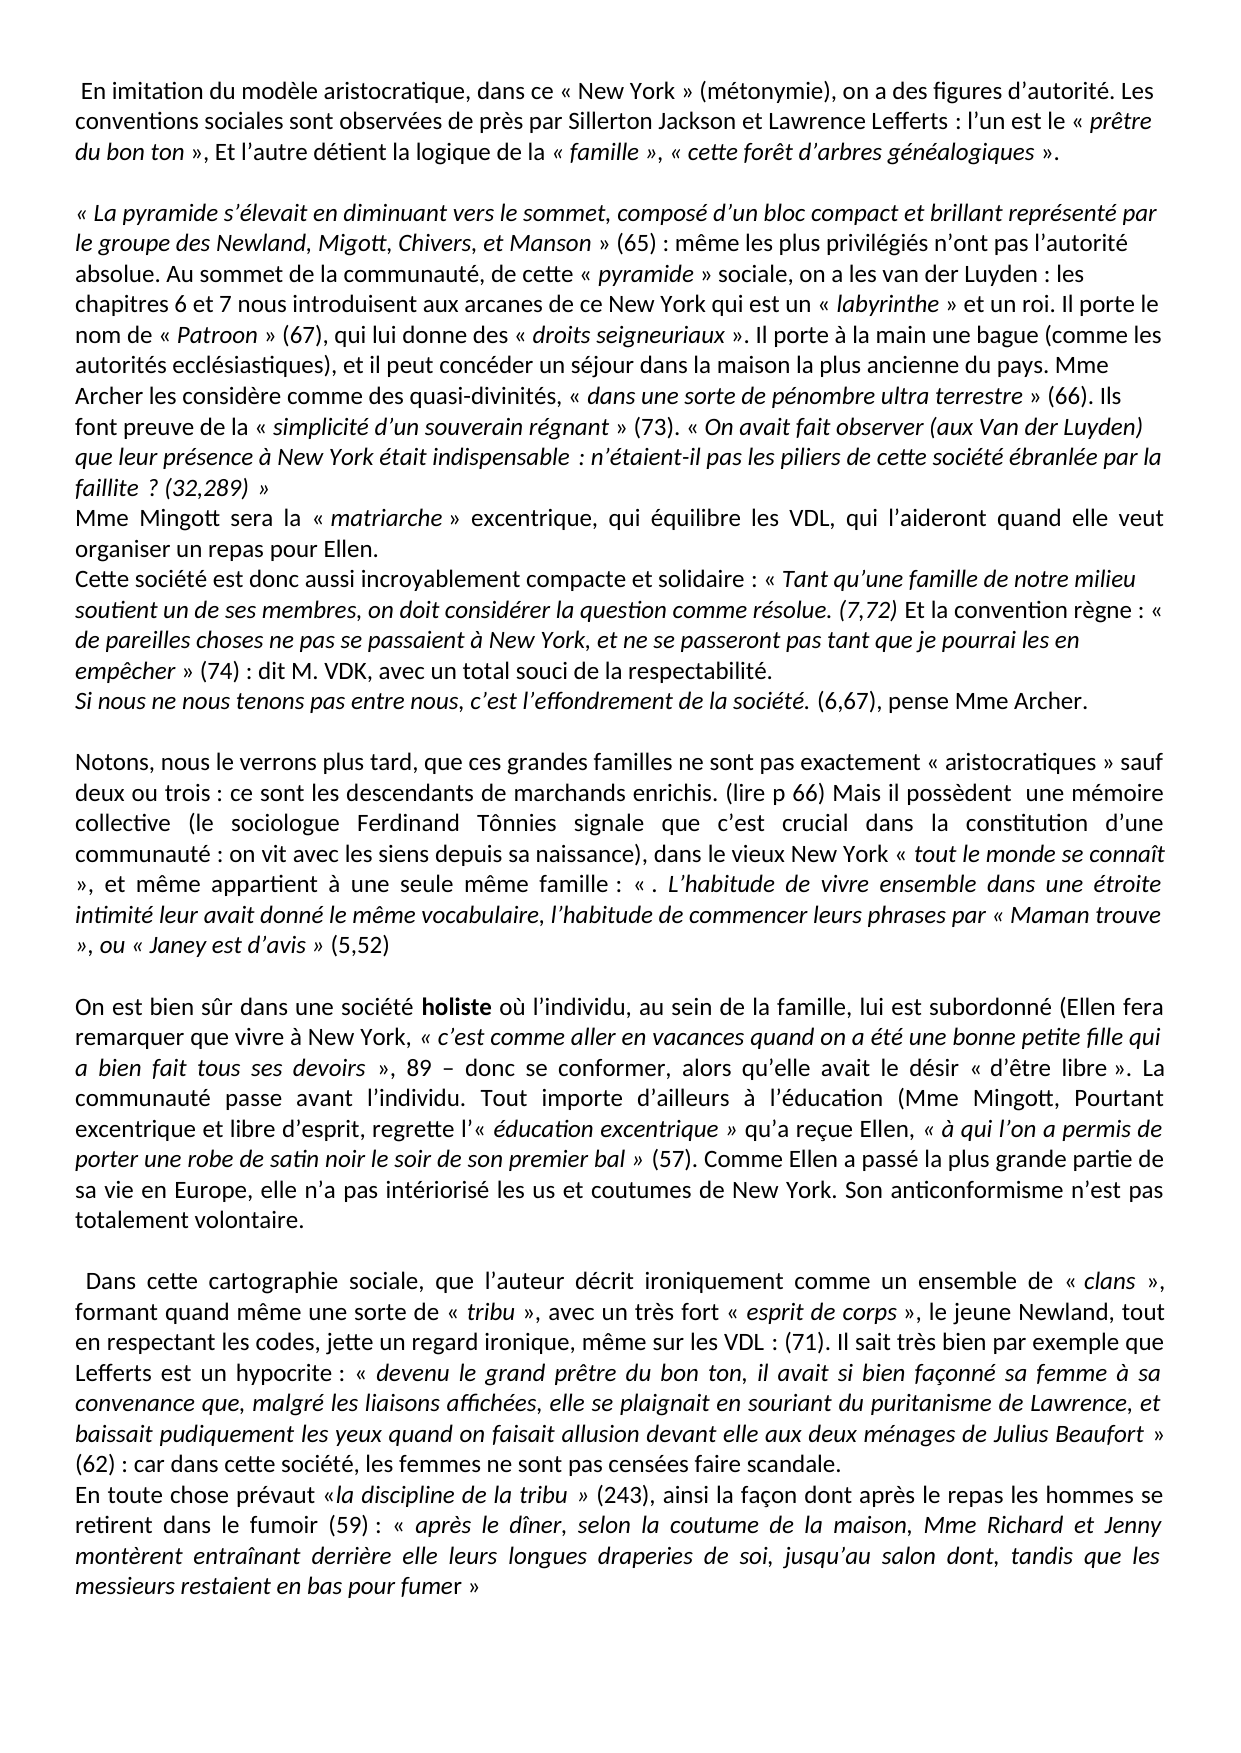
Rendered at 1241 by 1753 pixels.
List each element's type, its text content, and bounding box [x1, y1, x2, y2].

text En imitation du modèle aristocratique, dans ce « New York » (métonymie), on a des figures d’autorité. Les conventions sociales sont observées de près par Sillerton Jackson et Lawrence Lefferts : l’un est le « prêtre du bon ton », Et l’autre détient la logique de la « famille », « cette forêt d’arbres généalogiques ». [75, 75, 1165, 167]
text Si nous ne nous tenons pas entre nous, c’est l’effondrement de la société. (6,67), pense Mme Archer. [75, 685, 1165, 716]
text Notons, nous le verrons plus tard, que ces grandes familles ne sont pas exactement « aristocratiques » sauf deux ou trois : ce sont les descendants de marchands enrichis. (lire p 66) Mais il possèdent une mémoire collective (le sociologue Ferdinand Tônnies signale que c’est crucial dans la constitution d’une communauté : on vit avec les siens depuis sa naissance), dans le vieux New York « tout le monde se connaît », et même appartient à une seule même famille : « . L’habitude de vivre ensemble dans une étroite intimité leur avait donné le même vocabulaire, l’habitude de commencer leurs phrases par « Maman trouve », ou « Janey est d’avis » (5,52) [75, 746, 1165, 960]
text Dans cette cartographie sociale, que l’auteur décrit ironiquement comme un ensemble de « clans », formant quand même une sorte de « tribu », avec un très fort « esprit de corps », le jeune Newland, tout en respectant les codes, jette un regard ironique, même sur les VDL : (71). Il sait très bien par exemple que Lefferts est un hypocrite : « devenu le grand prêtre du bon ton, il avait si bien façonné sa femme à sa convenance que, malgré les liaisons affichées, elle se plaignait en souriant du puritanisme de Lawrence, et baissait pudiquement les yeux quand on faisait allusion devant elle aux deux ménages de Julius Beaufort » (62) : car dans cette société, les femmes ne sont pas censées faire scandale. [75, 1265, 1165, 1479]
text On est bien sûr dans une société holiste où l’individu, au sein de la famille, lui est subordonné (Ellen fera remarquer que vivre à New York, « c’est comme aller en vacances quand on a été une bonne petite fille qui a bien fait tous ses devoirs », 89 – donc se conformer, alors qu’elle avait le désir « d’être libre ». La communauté passe avant l’individu. Tout importe d’ailleurs à l’éducation (Mme Mingott, Pourtant excentrique et libre d’esprit, regrette l’« éducation excentrique » qu’a reçue Ellen, « à qui l’on a permis de porter une robe de satin noir le soir de son premier bal » (57). Comme Ellen a passé la plus grande partie de sa vie en Europe, elle n’a pas intériorisé les us et coutumes de New York. Son anticonformisme n’est pas totalement volontaire. [75, 991, 1165, 1235]
text Mme Mingott sera la « matriarche » excentrique, qui équilibre les VDL, qui l’aideront quand elle veut organiser un repas pour Ellen. [75, 502, 1165, 563]
text « La pyramide s’élevait en diminuant vers le sommet, composé d’un bloc compact et brillant représenté par le groupe des Newland, Migott, Chivers, et Manson » (65) : même les plus privilégiés n’ont pas l’autorité absolue. Au sommet de la communauté, de cette « pyramide » sociale, on a les van der Luyden : les chapitres 6 et 7 nous introduisent aux arcanes de ce New York qui est un « labyrinthe » et un roi. Il porte le nom de « Patroon » (67), qui lui donne des « droits seigneuriaux ». Il porte à la main une bague (comme les autorités ecclésiastiques), et il peut concéder un séjour dans la maison la plus ancienne du pays. Mme Archer les considère comme des quasi-divinités, « dans une sorte de pénombre ultra terrestre » (66). Ils font preuve de la « simplicité d’un souverain régnant » (73). « On avait fait observer (aux Van der Luyden) que leur présence à New York était indispensable : n’étaient-il pas les piliers de cette société ébranlée par la faillite ? (32,289) » [75, 197, 1165, 502]
text Cette société est donc aussi incroyablement compacte et solidaire : « Tant qu’une famille de notre milieu soutient un de ses membres, on doit considérer la question comme résolue. (7,72) Et la convention règne : « de pareilles choses ne pas se passaient à New York, et ne se passeront pas tant que je pourrai les en empêcher » (74) : dit M. VDK, avec un total souci de la respectabilité. [75, 563, 1165, 685]
text En toute chose prévaut «la discipline de la tribu » (243), ainsi la façon dont après le repas les hommes se retirent dans le fumoir (59) : « après le dîner, selon la coutume de la maison, Mme Richard et Jenny montèrent entraînant derrière elle leurs longues draperies de soi, jusqu’au salon dont, tandis que les messieurs restaient en bas pour fumer » [75, 1479, 1165, 1601]
